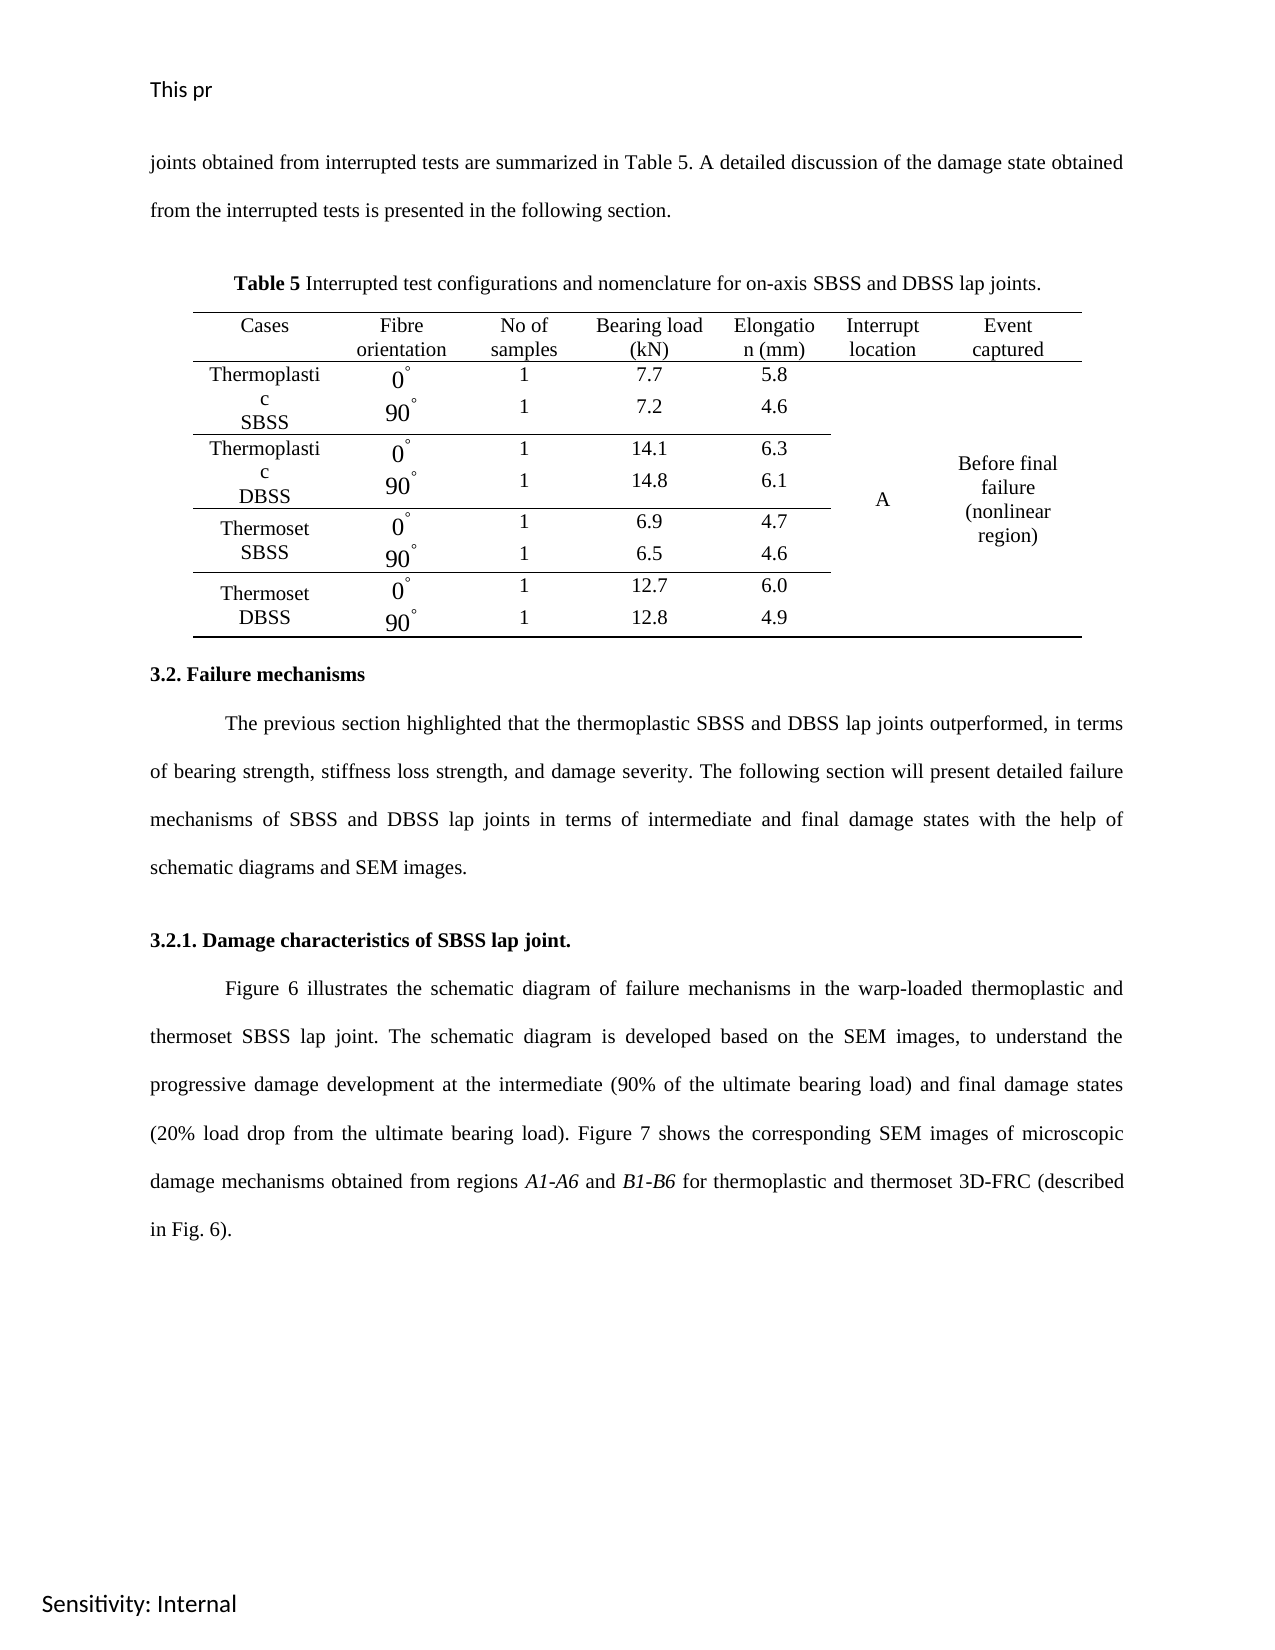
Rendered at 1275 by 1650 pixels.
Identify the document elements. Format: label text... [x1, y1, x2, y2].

table_cell 4.6 [717, 540, 831, 572]
table_cell A [831, 362, 934, 636]
table_cell 7.2 [581, 393, 717, 434]
table_header Interrupt location [831, 313, 934, 361]
table_header No of samples [467, 313, 581, 361]
table_cell [336, 540, 467, 572]
table_cell 6.3 [717, 435, 831, 467]
table_cell 6.1 [717, 467, 831, 508]
text 3.2. Failure mechanisms [150, 662, 1125, 686]
table_header Bearing load (kN) [581, 313, 717, 361]
table_cell Thermoplastic DBSS [193, 435, 336, 508]
table_cell 6.5 [581, 540, 717, 572]
table_cell 1 [467, 393, 581, 434]
table_header Event captured [934, 313, 1082, 361]
table_header Elongation (mm) [717, 313, 831, 361]
table_cell 1 [467, 509, 581, 540]
table_cell [336, 362, 467, 393]
table_cell 5.8 [717, 362, 831, 393]
table_cell 14.1 [581, 435, 717, 467]
table_cell [336, 435, 467, 467]
table_cell [336, 604, 467, 636]
text Table 5 Interrupted test configurations and nomenclature for on-axis SBSS and DBSS lap joints. [150, 271, 1125, 295]
table_cell Thermoplastic SBSS [193, 362, 336, 434]
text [150, 150, 1125, 222]
text Figure 6 illustrates the schematic diagram of failure mechanisms in the warp-loaded thermoplastic and thermoset SBSS lap joint. The schematic diagram is developed based on the SEM images, to understand the progressive damage development at the intermediate (90% of the ultimate bearing load) and final damage states (20% load drop from the ultimate bearing load). Figure 7 shows the corresponding SEM images of microscopic damage mechanisms obtained from regions A1-A6 and B1-B6 for thermoplastic and thermoset 3D-FRC (described in Fig. 6). [150, 976, 1125, 1241]
table_cell [336, 393, 467, 434]
table_cell 1 [467, 467, 581, 508]
table_cell 1 [467, 362, 581, 393]
table_cell Before final failure (nonlinear region) [934, 362, 1082, 636]
table_cell 7.7 [581, 362, 717, 393]
table_cell Thermoset DBSS [193, 573, 336, 636]
text 3.2.1. Damage characteristics of SBSS lap joint. [150, 928, 1125, 952]
table_cell [336, 573, 467, 604]
table_cell 4.9 [717, 604, 831, 636]
table_cell [336, 467, 467, 508]
table_cell [336, 509, 467, 540]
table_cell 6.9 [581, 509, 717, 540]
table_cell 1 [467, 435, 581, 467]
text The previous section highlighted that the thermoplastic SBSS and DBSS lap joints outperformed, in terms of bearing strength, stiffness loss strength, and damage severity. The following section will present detailed failure mechanisms of SBSS and DBSS lap joints in terms of intermediate and final damage states with the help of schematic diagrams and SEM images. [150, 711, 1125, 879]
table_cell Thermoset SBSS [193, 509, 336, 572]
table_cell 1 [467, 604, 581, 636]
table_header Fibre orientation [336, 313, 467, 361]
table_cell 14.8 [581, 467, 717, 508]
table_cell 4.6 [717, 393, 831, 434]
table_cell 1 [467, 573, 581, 604]
table_cell 12.7 [581, 573, 717, 604]
table_cell 12.8 [581, 604, 717, 636]
table_cell 1 [467, 540, 581, 572]
table_cell 6.0 [717, 573, 831, 604]
table_cell 4.7 [717, 509, 831, 540]
table_header Cases [193, 313, 336, 361]
